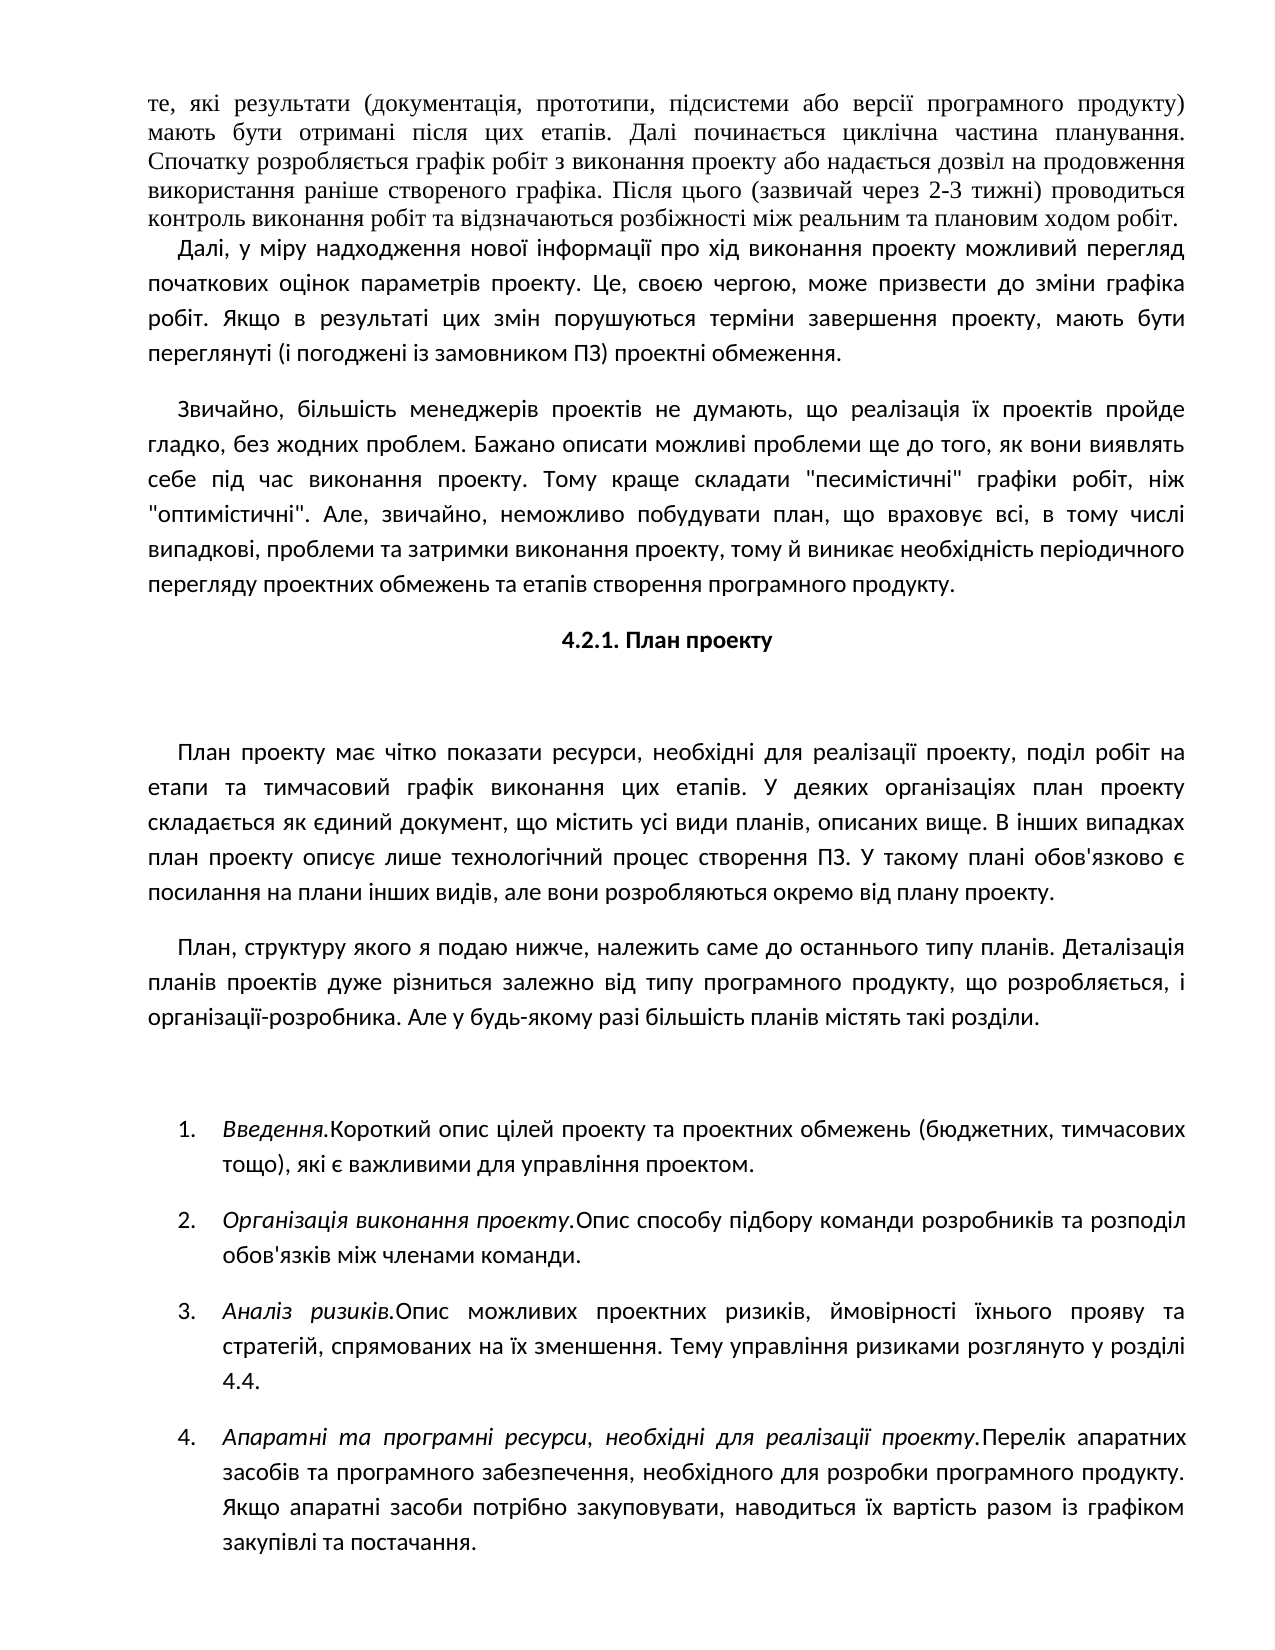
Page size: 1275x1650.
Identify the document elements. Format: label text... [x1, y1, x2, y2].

text 4. Апаратні та програмні ресурси, необхідні для реалізації проекту.Перелік апаратних засобів та програмного забезпечення, необхідного для розробки програмного продукту. Якщо апаратні засоби потрібно закуповувати, наводиться їх вартість разом із графіком закупівлі та постачання. [177, 1421, 1186, 1556]
text 4.2.1. План проекту [148, 624, 1186, 654]
text План, структуру якого я подаю нижче, належить саме до останнього типу планів. Деталізація планів проектів дуже різниться залежно від типу програмного продукту, що розробляється, і організації-розробника. Але у будь-якому разі більшість планів містять такі розділи. [148, 931, 1186, 1032]
text 1. Введення.Короткий опис цілей проекту та проектних обмежень (бюджетних, тимчасових тощо), які є важливими для управління проектом. [177, 1113, 1186, 1179]
text План проекту має чітко показати ресурси, необхідні для реалізації проекту, поділ робіт на етапи та тимчасовий графік виконання цих етапів. У деяких організаціях план проекту складається як єдиний документ, що містить усі види планів, описаних вище. В інших випадках план проекту описує лише технологічний процес створення ПЗ. У такому плані обов'язково є посилання на плани інших видів, але вони розробляються окремо від плану проекту. [148, 736, 1186, 906]
text 3. Аналіз ризиків.Опис можливих проектних ризиків, ймовірності їхнього прояву та стратегій, спрямованих на їх зменшення. Тему управління ризиками розглянуто у розділі 4.4. [177, 1295, 1186, 1395]
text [148, 88, 1186, 232]
text 2. Організація виконання проекту.Опис способу підбору команди розробників та розподіл обов'язків між членами команди. [177, 1204, 1186, 1269]
text Далі, у міру надходження нової інформації про хід виконання проекту можливий перегляд початкових оцінок параметрів проекту. Це, своєю чергою, може призвести до зміни графіка робіт. Якщо в результаті цих змін порушуються терміни завершення проекту, мають бути переглянуті (і погоджені із замовником ПЗ) проектні обмеження. [148, 232, 1186, 368]
text Звичайно, більшість менеджерів проектів не думають, що реалізація їх проектів пройде гладко, без жодних проблем. Бажано описати можливі проблеми ще до того, як вони виявлять себе під час виконання проекту. Тому краще складати "песимістичні" графіки робіт, ніж "оптимістичні". Але, звичайно, неможливо побудувати план, що враховує всі, в тому числі випадкові, проблеми та затримки виконання проекту, тому й виникає необхідність періодичного перегляду проектних обмежень та етапів створення програмного продукту. [148, 393, 1186, 599]
